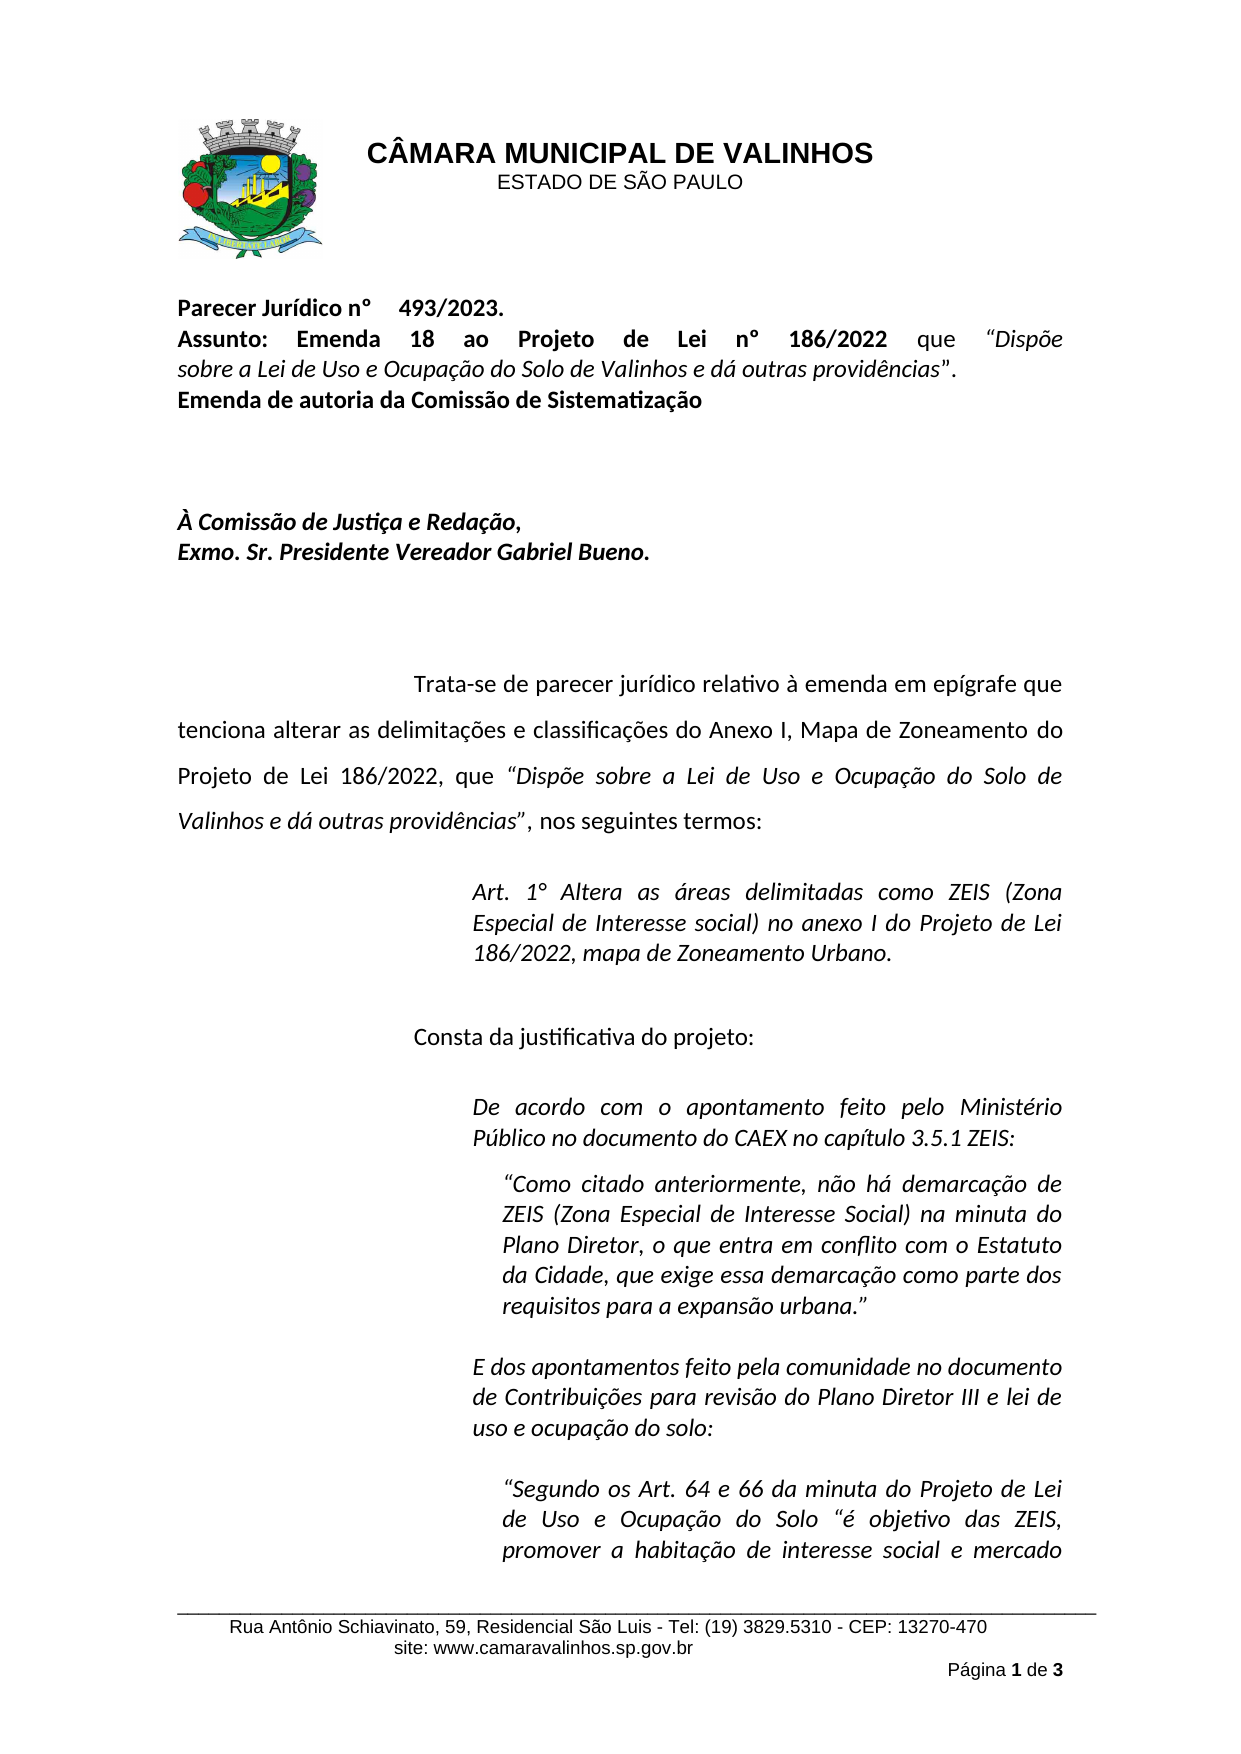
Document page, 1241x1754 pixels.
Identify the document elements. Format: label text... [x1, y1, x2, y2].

text Emenda de autoria da Comissão de Sistematização [177, 384, 1063, 414]
text E dos apontamentos feito pela comunidade no documento de Contribuições para revisão do Plano Diretor III e lei de uso e ocupação do solo: [472, 1351, 1063, 1443]
text Assunto: Emenda 18 ao Projeto de Lei nº 186/2022 que “Dispõe sobre a Lei de Uso e Ocupação do Solo de Valinhos e dá outras providências”. [177, 323, 1063, 384]
text Trata-se de parecer jurídico relativo à emenda em epígrafe que tenciona alterar as delimitações e classificações do Anexo I, Mapa de Zoneamento do Projeto de Lei 186/2022, que “Dispõe sobre a Lei de Uso e Ocupação do Solo de Valinhos e dá outras providências”, nos seguintes termos: [177, 668, 1063, 836]
text “Como citado anteriormente, não há demarcação de ZEIS (Zona Especial de Interesse Social) na minuta do Plano Diretor, o que entra em conflito com o Estatuto da Cidade, que exige essa demarcação como parte dos requisitos para a expansão urbana.” [502, 1168, 1063, 1321]
text Parecer Jurídico nº 493/2023. [177, 292, 1063, 323]
text À Comissão de Justiça e Redação, [177, 506, 1063, 536]
text Consta da justificativa do projeto: [177, 1021, 1063, 1051]
text De acordo com o apontamento feito pelo Ministério Público no documento do CAEX no capítulo 3.5.1 ZEIS: [472, 1092, 1063, 1153]
text Art. 1° Altera as áreas delimitadas como ZEIS (Zona Especial de Interesse social) no anexo I do Projeto de Lei 186/2022, mapa de Zoneamento Urbano. [472, 876, 1063, 968]
picture [178, 119, 323, 259]
text Exmo. Sr. Presidente Vereador Gabriel Bueno. [177, 536, 1063, 567]
